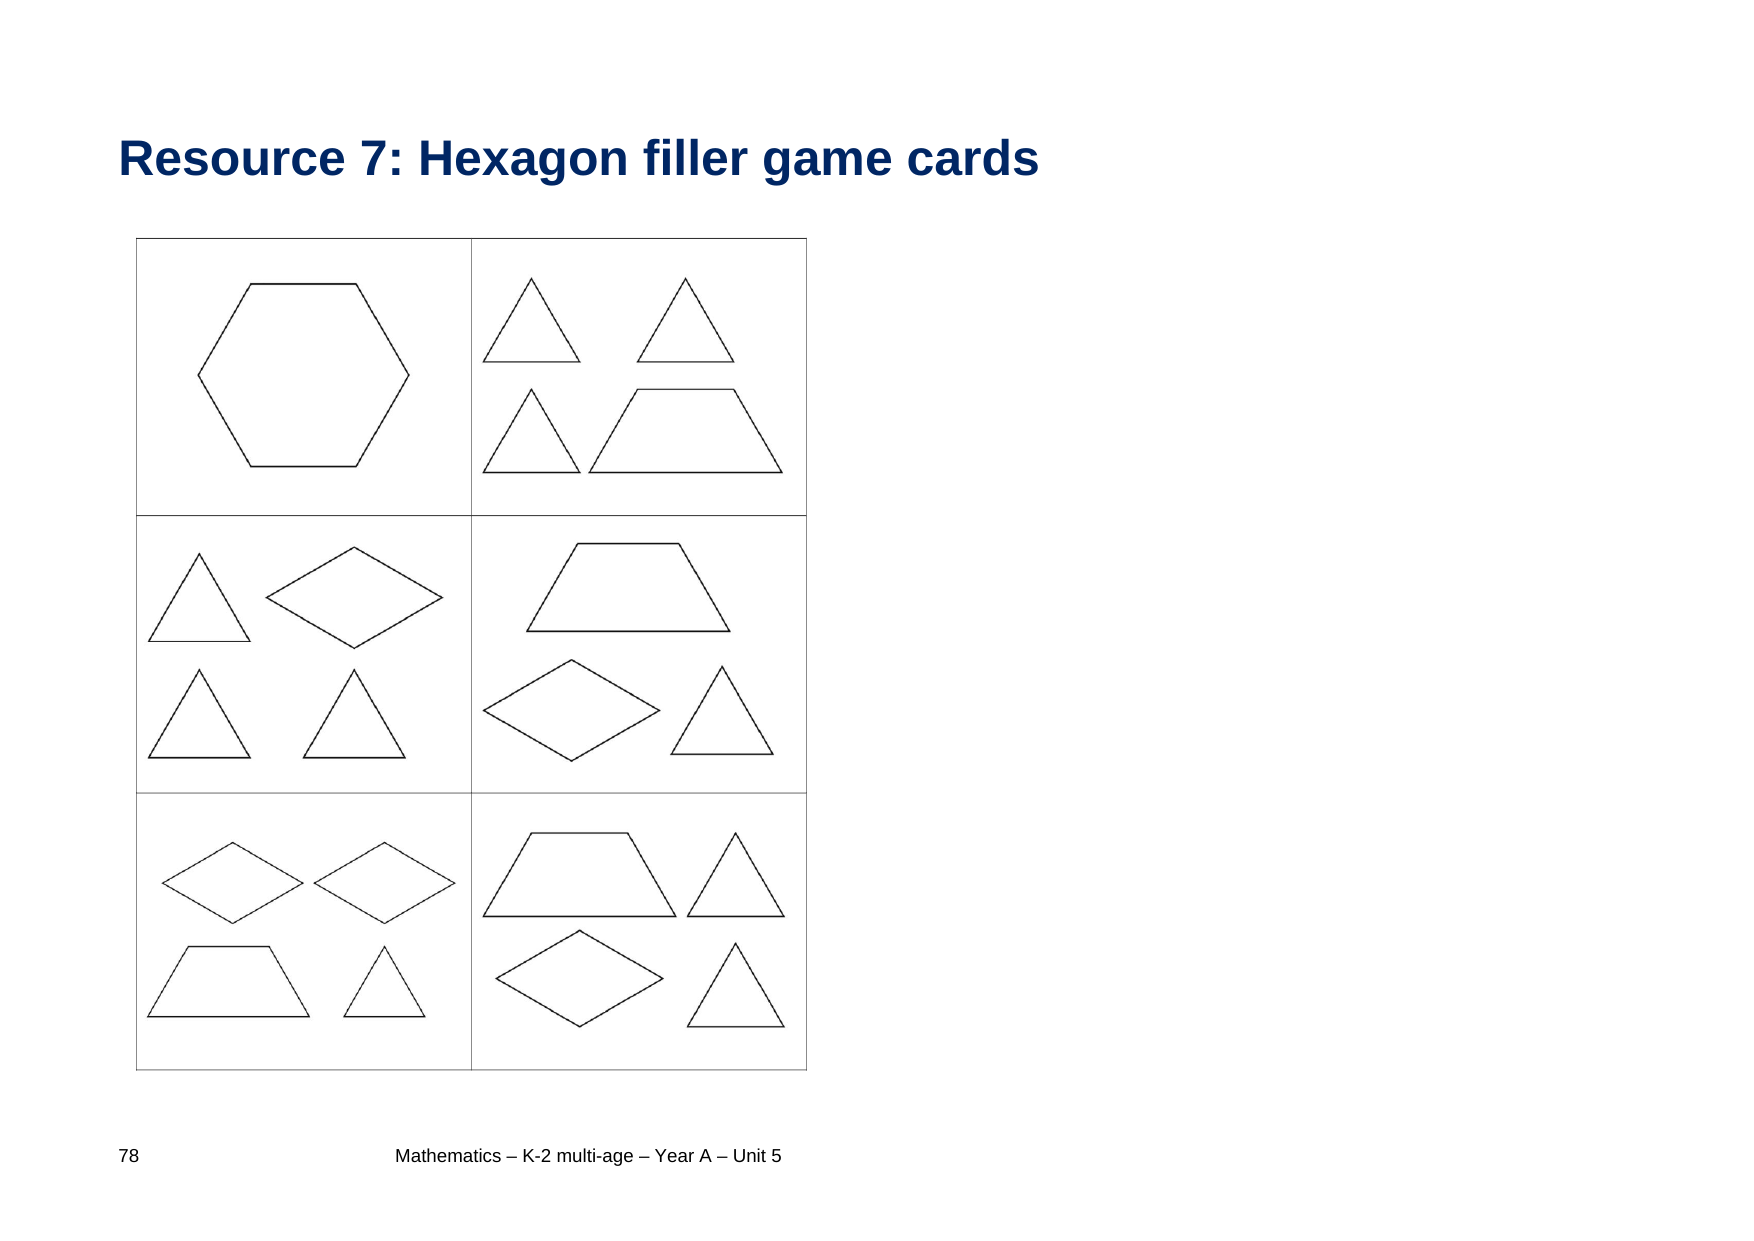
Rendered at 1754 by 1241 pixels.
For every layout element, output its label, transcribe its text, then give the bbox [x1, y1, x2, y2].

subtitle Resource 7: Hexagon filler game cards [118, 128, 1636, 186]
picture [118, 225, 822, 1088]
